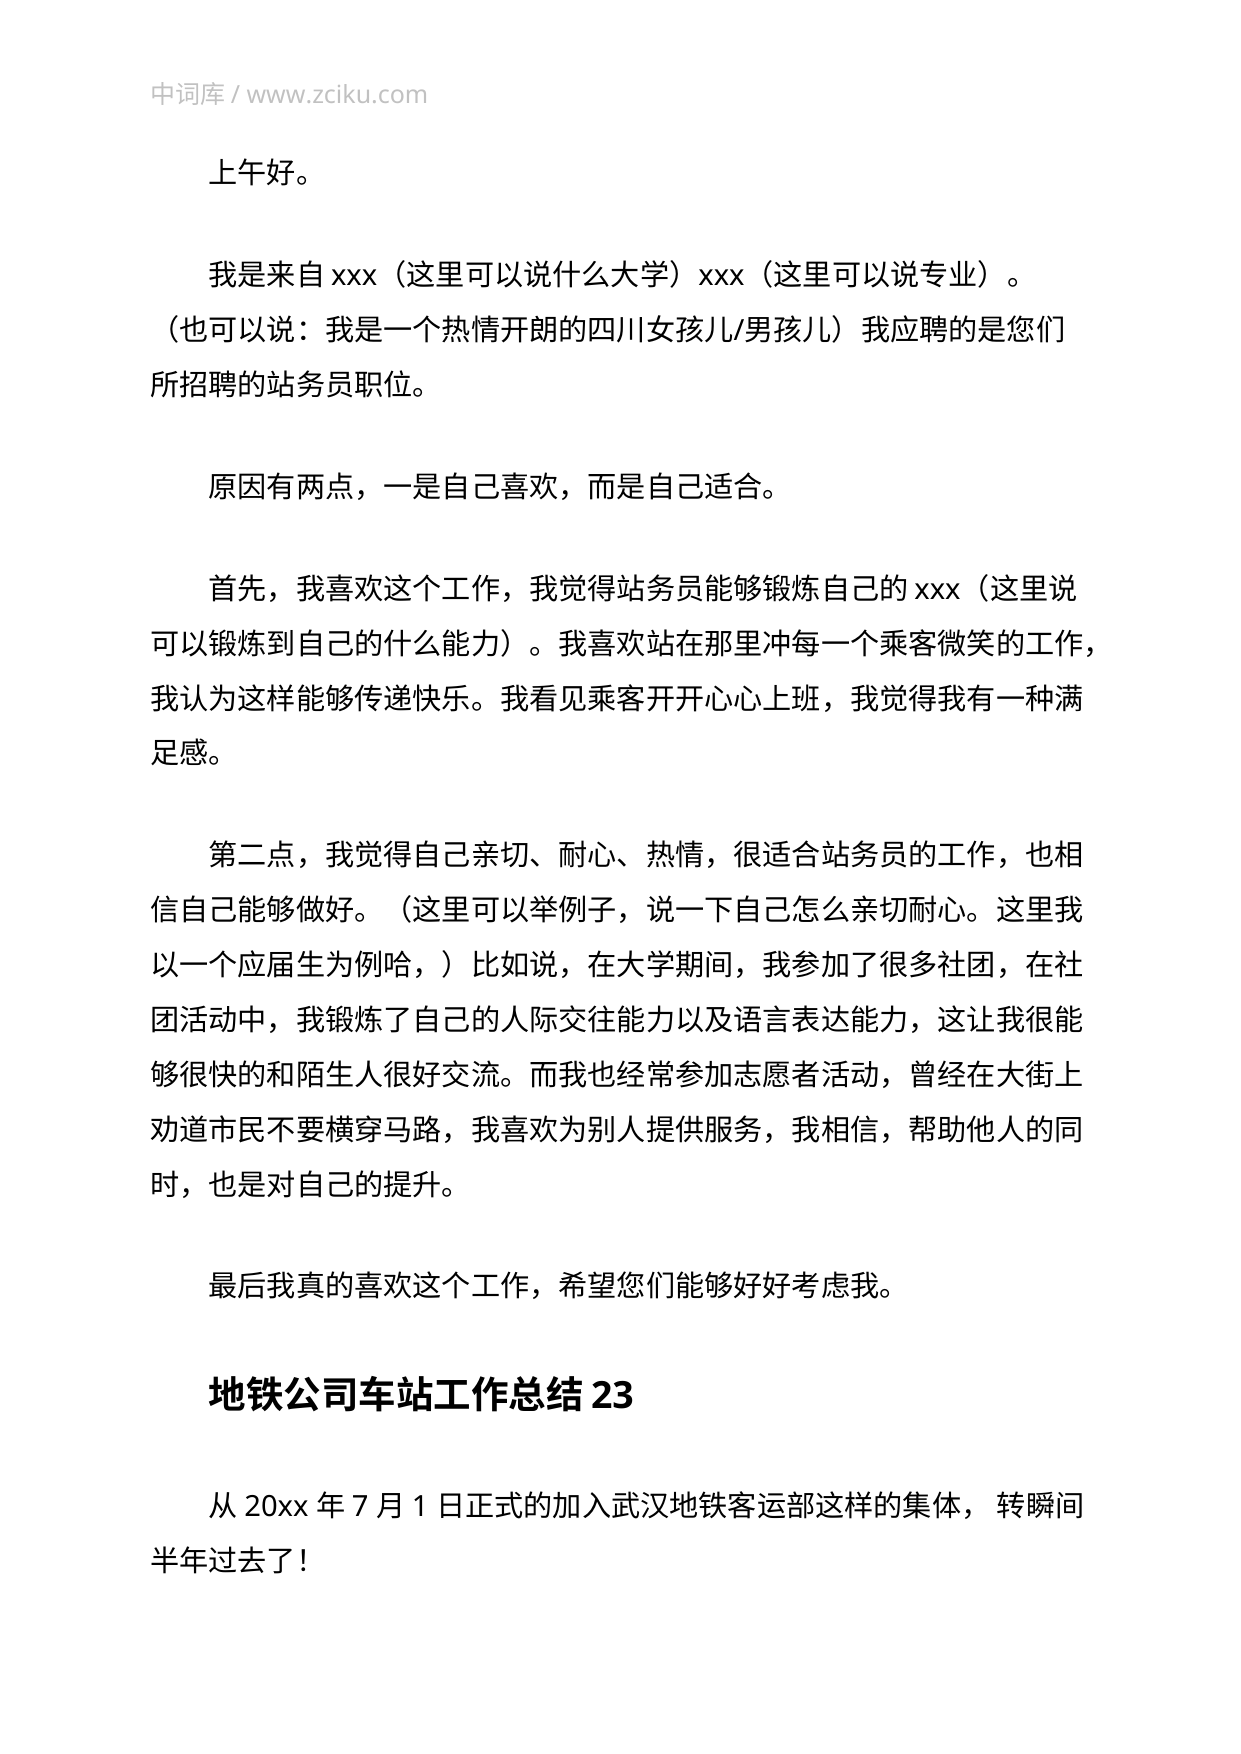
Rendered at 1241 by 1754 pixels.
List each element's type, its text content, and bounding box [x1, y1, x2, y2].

text 原因有两点，一是自己喜欢，而是自己适合。 [150, 463, 1090, 506]
text 第二点，我觉得自己亲切、耐心、热情，很适合站务员的工作，也相信自己能够做好。（这里可以举例子，说一下自己怎么亲切耐心。这里我以一个应届生为例哈，）比如说，在大学期间，我参加了很多社团，在社团活动中，我锻炼了自己的人际交往能力以及语言表达能力，这让我很能够很快的和陌生人很好交流。而我也经常参加志愿者活动，曾经在大街上劝道市民不要横穿马路，我喜欢为别人提供服务，我相信，帮助他人的同时，也是对自己的提升。 [150, 832, 1090, 1203]
text 我是来自xxx（这里可以说什么大学）xxx（这里可以说专业）。（也可以说：我是一个热情开朗的四川女孩儿/男孩儿）我应聘的是您们所招聘的站务员职位。 [150, 252, 1090, 404]
text 地铁公司车站工作总结23 [150, 1365, 1090, 1419]
text 最后我真的喜欢这个工作，希望您们能够好好考虑我。 [150, 1263, 1090, 1305]
text 上午好。 [150, 150, 1090, 192]
text 从 20xx 年 7 月 1 日正式的加入武汉地铁客运部这样的集体， 转瞬间半年过去了！ [150, 1482, 1090, 1580]
text 首先，我喜欢这个工作，我觉得站务员能够锻炼自己的xxx（这里说可以锻炼到自己的什么能力）。我喜欢站在那里冲每一个乘客微笑的工作，我认为这样能够传递快乐。我看见乘客开开心心上班，我觉得我有一种满足感。 [150, 565, 1090, 772]
